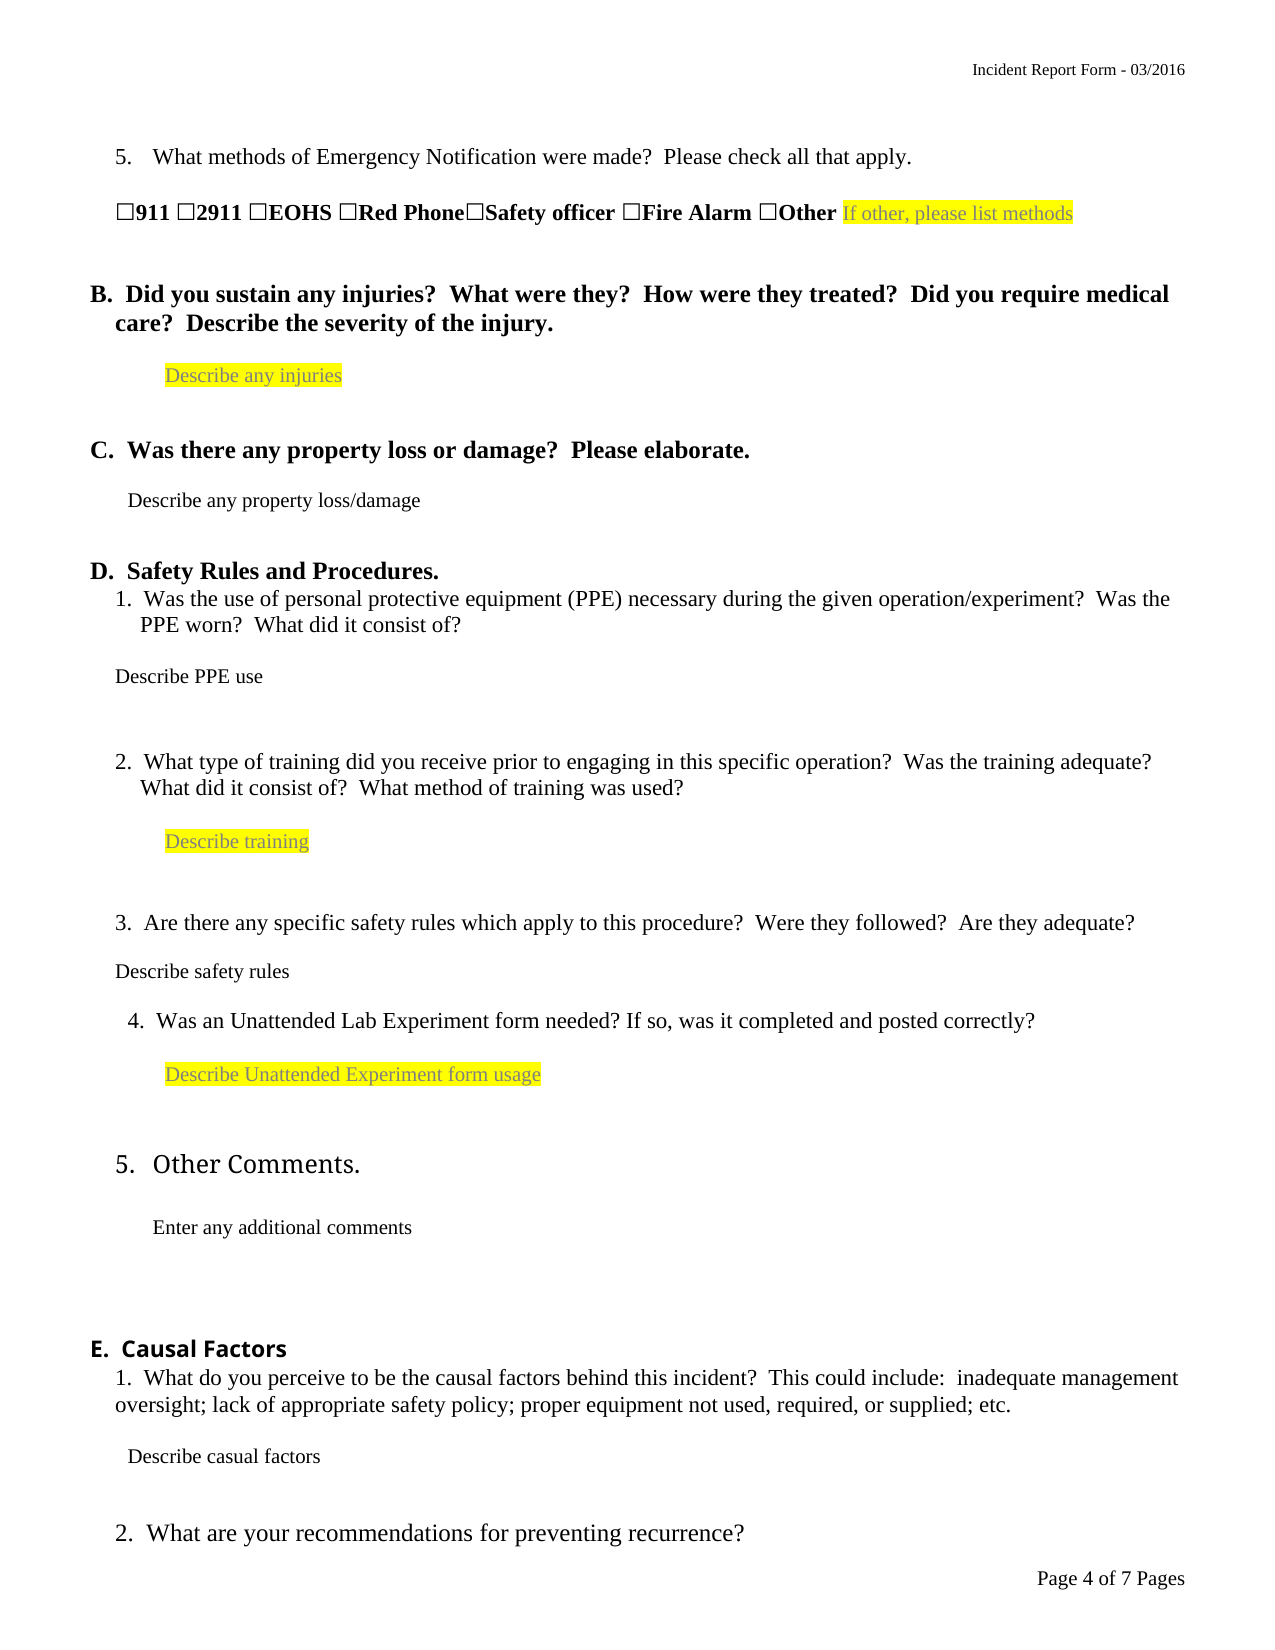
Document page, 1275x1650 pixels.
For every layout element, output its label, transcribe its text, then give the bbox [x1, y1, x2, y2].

text C. Was there any property loss or damage? Please elaborate. [90, 436, 1185, 464]
list Other Comments. [115, 1147, 1185, 1181]
text B. Did you sustain any injuries? What were they? How were they treated? Did you require medical care? Describe the severity of the injury. [90, 279, 1185, 337]
text 3. Are there any specific safety rules which apply to this procedure? Were they followed? Are they adequate? [90, 908, 1185, 935]
text 2. What are your recommendations for preventing recurrence? [115, 1518, 1185, 1547]
text D. Safety Rules and Procedures. [90, 556, 1185, 585]
list What methods of Emergency Notification were made? Please check all that apply. [115, 143, 1185, 169]
text 2. What type of training did you receive prior to engaging in this specific operation? Was the training adequate? What did it consist of? What method of training was used? [115, 748, 1185, 801]
text 4. Was an Unattended Lab Experiment form needed? If so, was it completed and posted correctly? [90, 1007, 1185, 1033]
text 911 2911 EOHS Red PhoneSafety officer Fire Alarm Other [115, 195, 1185, 227]
text 1. Was the use of personal protective equipment (PPE) necessary during the given operation/experiment? Was the PPE worn? What did it consist of? [115, 585, 1185, 638]
text E. Causal Factors [90, 1333, 1185, 1364]
text 1. What do you perceive to be the causal factors behind this incident? This could include: inadequate management oversight; lack of appropriate safety policy; proper equipment not used, required, or supplied; etc. [115, 1364, 1185, 1417]
